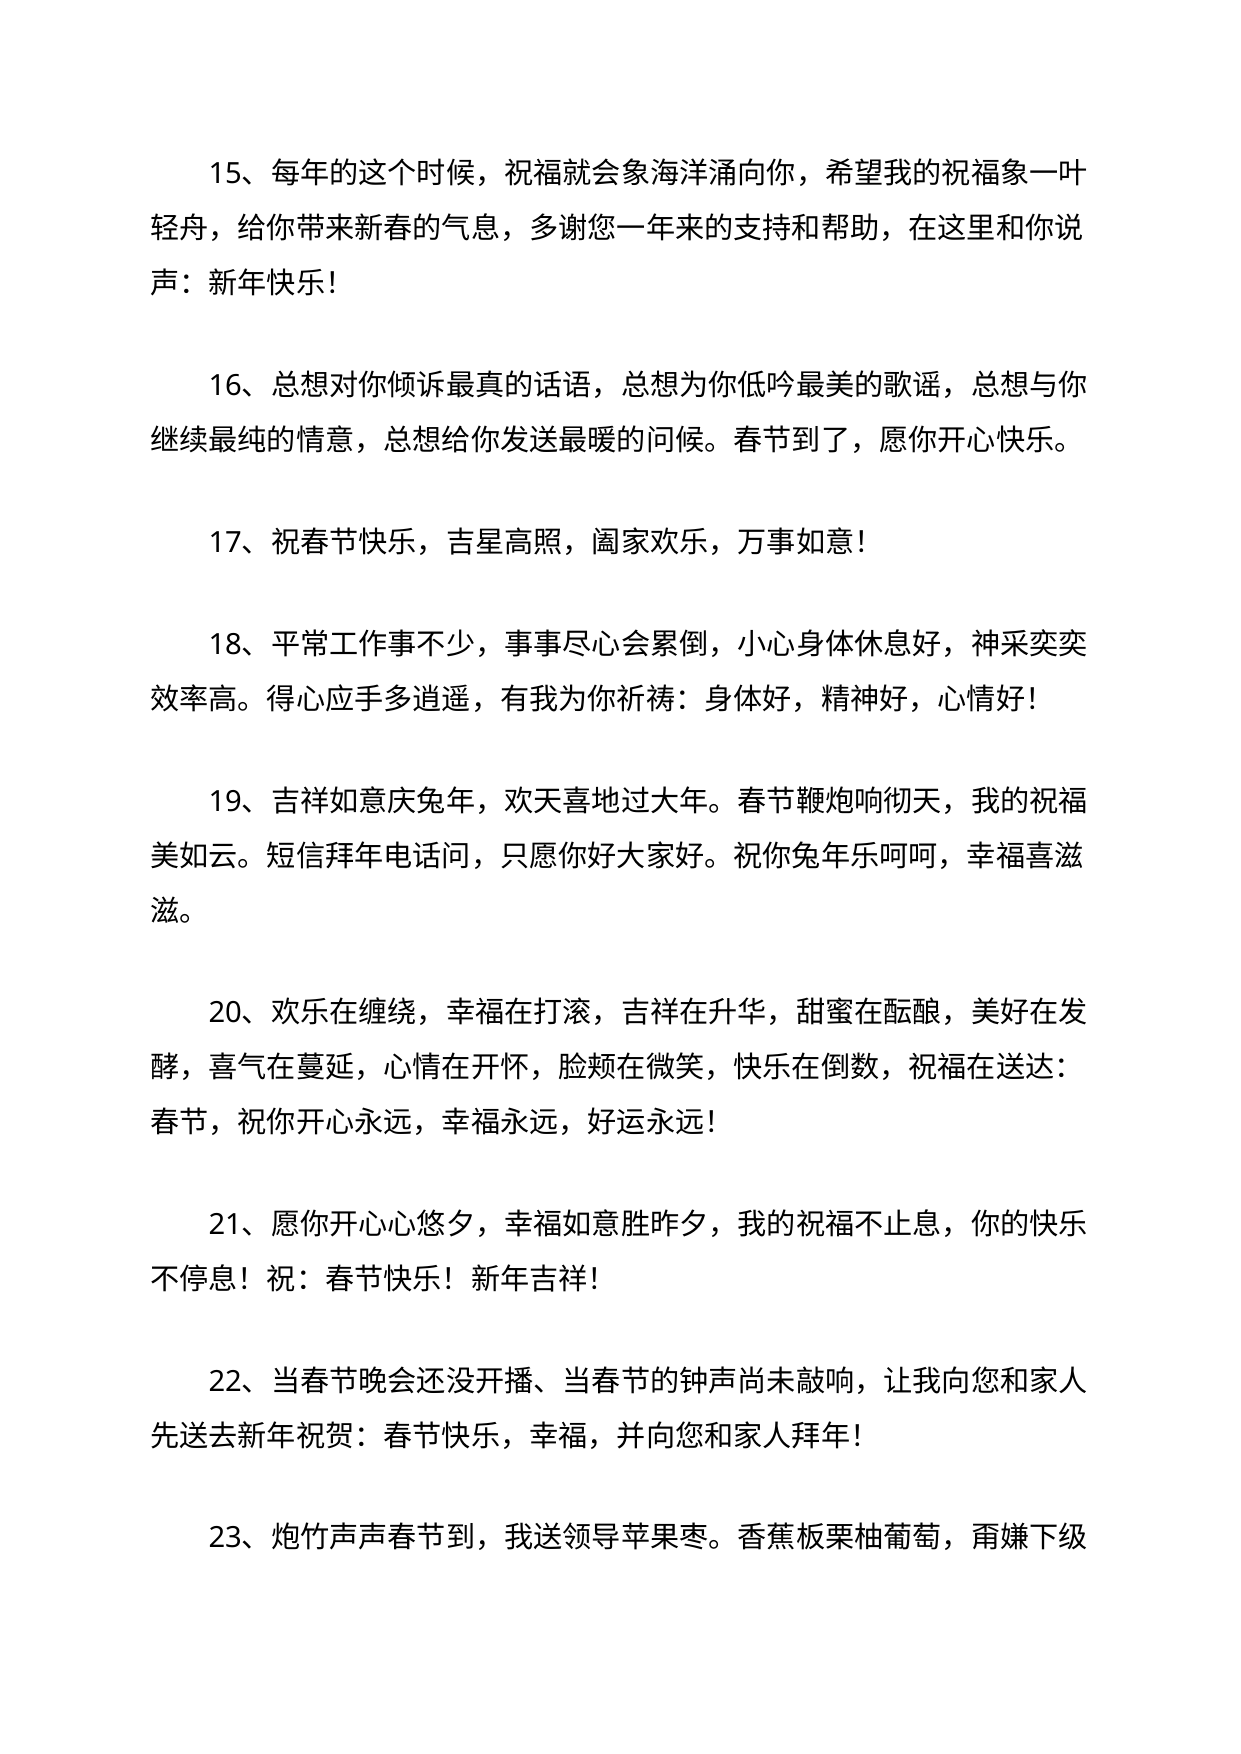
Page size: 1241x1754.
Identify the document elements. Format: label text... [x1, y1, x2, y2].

text 15、每年的这个时候，祝福就会象海洋涌向你，希望我的祝福象一叶轻舟，给你带来新春的气息，多谢您一年来的支持和帮助，在这里和你说声：新年快乐！ [150, 150, 1090, 302]
text 18、平常工作事不少，事事尽心会累倒，小心身体休息好，神采奕奕效率高。得心应手多逍遥，有我为你祈祷：身体好，精神好，心情好！ [150, 620, 1090, 718]
text 16、总想对你倾诉最真的话语，总想为你低吟最美的歌谣，总想与你继续最纯的情意，总想给你发送最暖的问候。春节到了，愿你开心快乐。 [150, 362, 1090, 459]
text 21、愿你开心心悠夕，幸福如意胜昨夕，我的祝福不止息，你的快乐不停息！祝：春节快乐！新年吉祥！ [150, 1201, 1090, 1298]
text 22、当春节晚会还没开播、当春节的钟声尚未敲响，让我向您和家人先送去新年祝贺：春节快乐，幸福，并向您和家人拜年！ [150, 1357, 1090, 1454]
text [150, 1514, 1090, 1556]
text 20、欢乐在缠绕，幸福在打滚，吉祥在升华，甜蜜在酝酿，美好在发酵，喜气在蔓延，心情在开怀，脸颊在微笑，快乐在倒数，祝福在送达：春节，祝你开心永远，幸福永远，好运永远！ [150, 989, 1090, 1141]
text 17、祝春节快乐，吉星高照，阖家欢乐，万事如意！ [150, 518, 1090, 561]
text 19、吉祥如意庆兔年，欢天喜地过大年。春节鞭炮响彻天，我的祝福美如云。短信拜年电话问，只愿你好大家好。祝你兔年乐呵呵，幸福喜滋滋。 [150, 777, 1090, 929]
